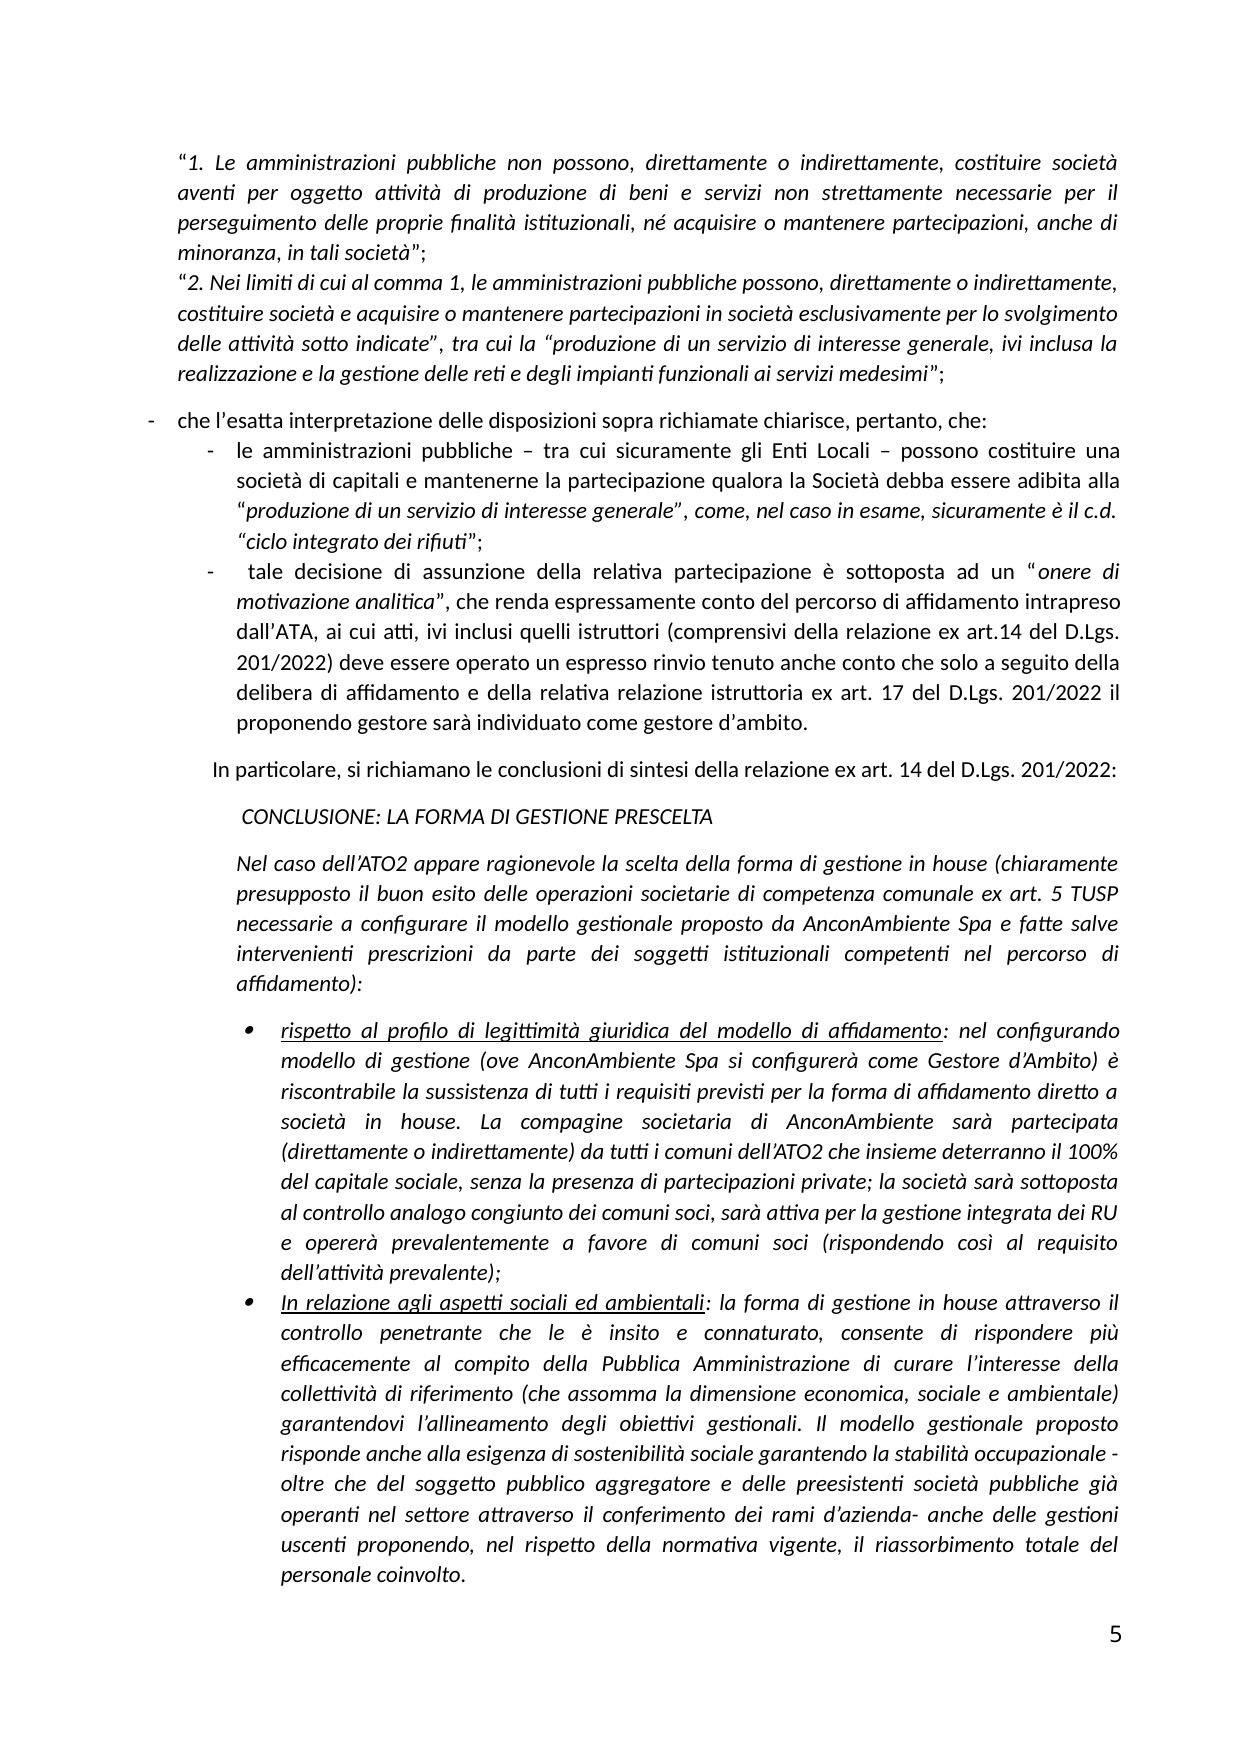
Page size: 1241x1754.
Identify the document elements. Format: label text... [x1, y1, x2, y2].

text In particolare, si richiamano le conclusioni di sintesi della relazione ex art. 14 del D.Lgs. 201/2022: [207, 755, 1122, 783]
list In relazione agli aspetti sociali ed ambientali: la forma di gestione in house attraverso il controllo penetrante che le è insito e connaturato, consente di rispondere più efficacemente al compito della Pubblica Amministrazione di curare l’interesse della collettività di riferimento (che assomma la dimensione economica, sociale e ambientale) garantendovi l’allineamento degli obiettivi gestionali. Il modello gestionale proposto risponde anche alla esigenza di sostenibilità sociale garantendo la stabilità occupazionale -oltre che del soggetto pubblico aggregatore e delle preesistenti società pubbliche già operanti nel settore attraverso il conferimento dei rami d’azienda- anche delle gestioni uscenti proponendo, nel rispetto della normativa vigente, il riassorbimento totale del personale coinvolto. [243, 1288, 1122, 1588]
text “1. Le amministrazioni pubbliche non possono, direttamente o indirettamente, costituire società aventi per oggetto attività di produzione di beni e servizi non strettamente necessarie per il perseguimento delle proprie finalità istituzionali, né acquisire o mantenere partecipazioni, anche di minoranza, in tali società”; [177, 148, 1122, 266]
list tale decisione di assunzione della relativa partecipazione è sottoposta ad un “onere di motivazione analitica”, che renda espressamente conto del percorso di affidamento intrapreso dall’ATA, ai cui atti, ivi inclusi quelli istruttori (comprensivi della relazione ex art.14 del D.Lgs. 201/2022) deve essere operato un espresso rinvio tenuto anche conto che solo a seguito della delibera di affidamento e della relativa relazione istruttoria ex art. 17 del D.Lgs. 201/2022 il proponendo gestore sarà individuato come gestore d’ambito. [207, 557, 1122, 736]
list che l’esatta interpretazione delle disposizioni sopra richiamate chiarisce, pertanto, che: [148, 406, 1122, 434]
list le amministrazioni pubbliche – tra cui sicuramente gli Enti Locali – possono costituire una società di capitali e mantenerne la partecipazione qualora la Società debba essere adibita alla “produzione di un servizio di interesse generale”, come, nel caso in esame, sicuramente è il c.d. “ciclo integrato dei rifiuti”; [207, 436, 1122, 555]
text “2. Nei limiti di cui al comma 1, le amministrazioni pubbliche possono, direttamente o indirettamente, costituire società e acquisire o mantenere partecipazioni in società esclusivamente per lo svolgimento delle attività sotto indicate”, tra cui la “produzione di un servizio di interesse generale, ivi inclusa la realizzazione e la gestione delle reti e degli impianti funzionali ai servizi medesimi”; [177, 268, 1122, 387]
text CONCLUSIONE: LA FORMA DI GESTIONE PRESCELTA [236, 802, 1122, 830]
list rispetto al profilo di legittimità giuridica del modello di affidamento: nel configurando modello di gestione (ove AnconAmbiente Spa si configurerà come Gestore d’Ambito) è riscontrabile la sussistenza di tutti i requisiti previsti per la forma di affidamento diretto a società in house. La compagine societaria di AnconAmbiente sarà partecipata (direttamente o indirettamente) da tutti i comuni dell’ATO2 che insieme deterranno il 100% del capitale sociale, senza la presenza di partecipazioni private; la società sarà sottoposta al controllo analogo congiunto dei comuni soci, sarà attiva per la gestione integrata dei RU e opererà prevalentemente a favore di comuni soci (rispondendo così al requisito dell’attività prevalente); [243, 1016, 1122, 1286]
text Nel caso dell’ATO2 appare ragionevole la scelta della forma di gestione in house (chiaramente presupposto il buon esito delle operazioni societarie di competenza comunale ex art. 5 TUSP necessarie a configurare il modello gestionale proposto da AnconAmbiente Spa e fatte salve intervenienti prescrizioni da parte dei soggetti istituzionali competenti nel percorso di affidamento): [236, 849, 1122, 997]
